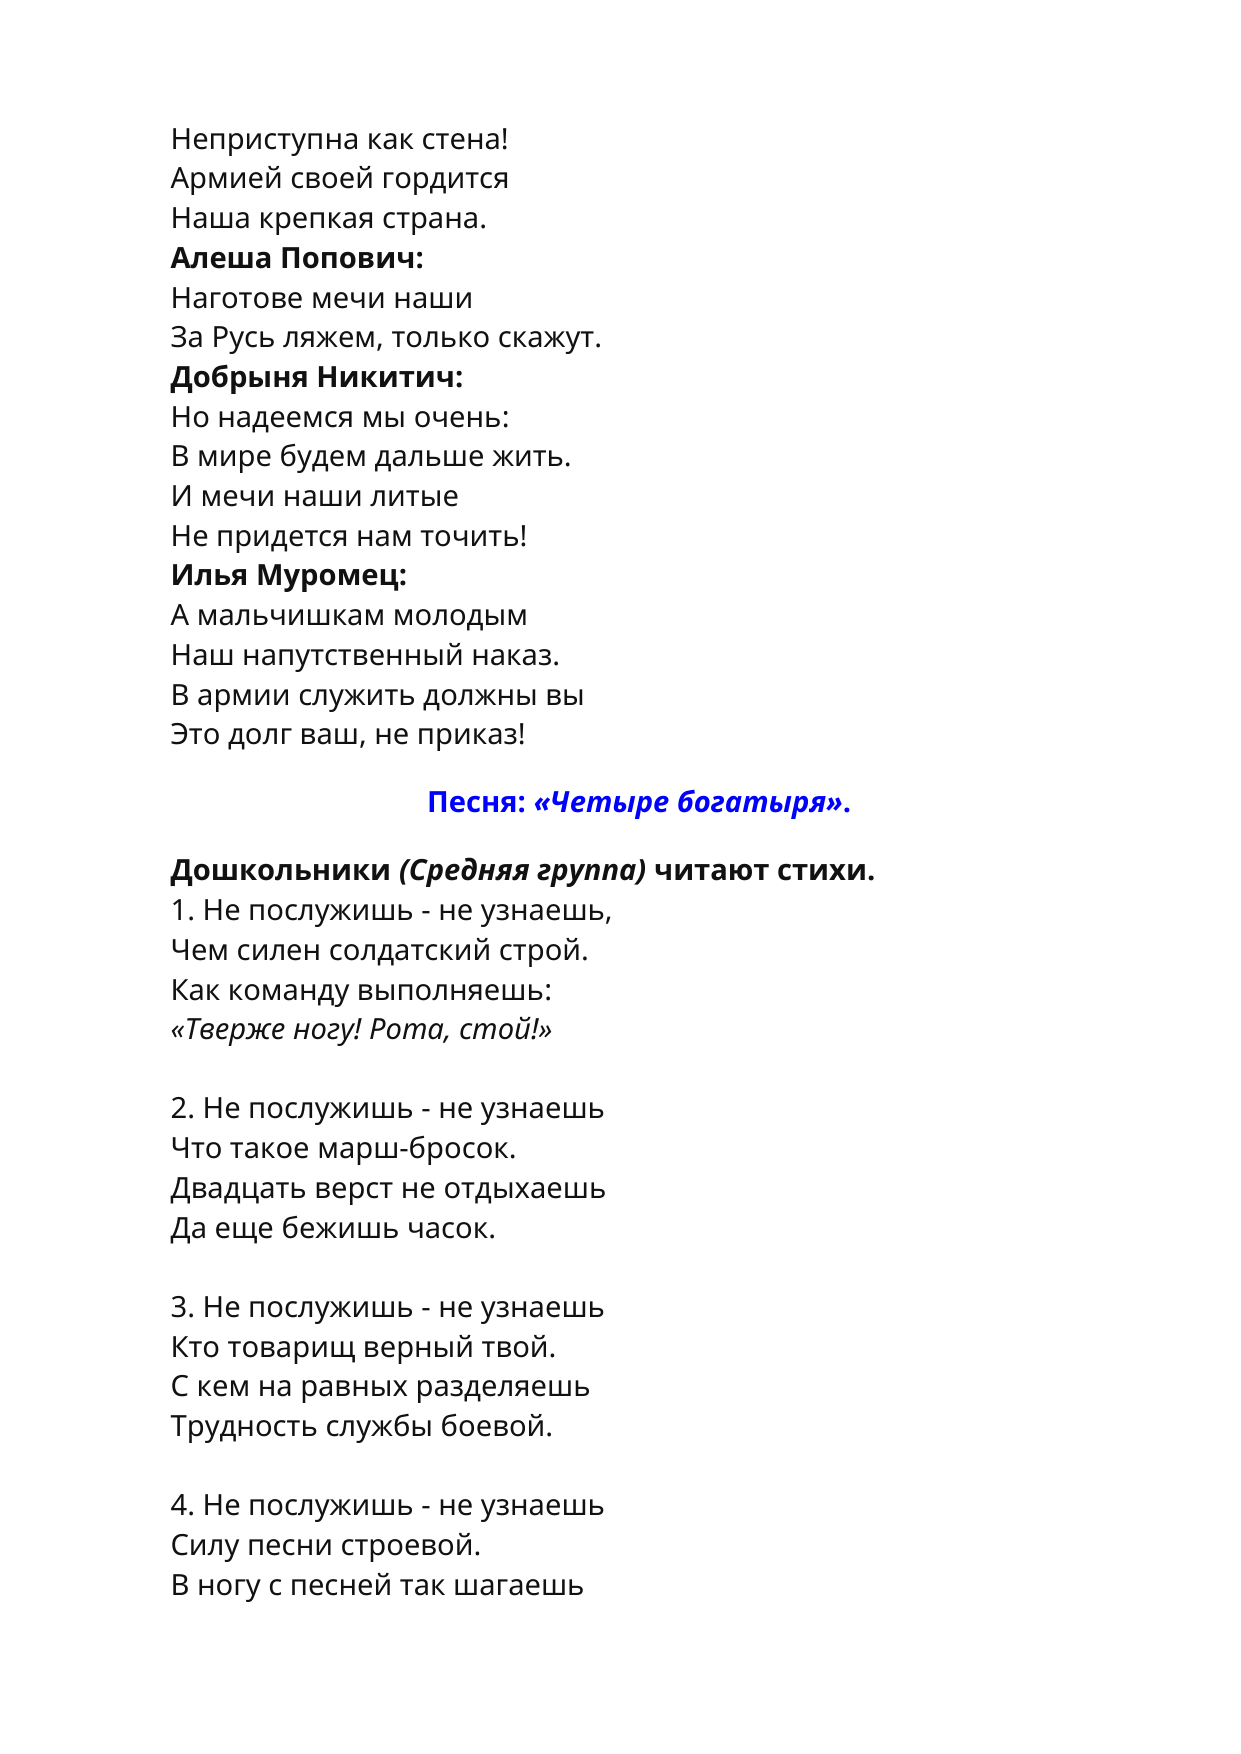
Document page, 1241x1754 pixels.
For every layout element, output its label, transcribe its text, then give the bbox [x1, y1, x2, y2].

text 4. Не послужишь - не узнаешь [133, 1485, 1107, 1524]
text Неприступна как стена! [133, 118, 1107, 158]
text 3. Не послужишь - не узнаешь [133, 1286, 1107, 1326]
text Наша крепкая страна. [133, 197, 1107, 237]
text Чем силен солдатский строй. [133, 929, 1107, 969]
text В ногу с песней так шагаешь [133, 1564, 1107, 1604]
text Песня: «Четыре богатыря». [133, 782, 1107, 821]
text Дошкольники (Средняя группа) читают стихи. [133, 850, 1107, 889]
text Кто товарищ верный твой. [133, 1326, 1107, 1366]
text Что такое марш-бросок. [133, 1127, 1107, 1167]
text 1. Не послужишь - не узнаешь, [133, 889, 1107, 929]
text Илья Муромец: [133, 555, 1107, 594]
text С кем на равных разделяешь [133, 1366, 1107, 1405]
text А мальчишкам молодым [133, 594, 1107, 634]
text В мире будем дальше жить. [133, 436, 1107, 475]
text В армии служить должны вы [133, 674, 1107, 713]
text И мечи наши литые [133, 475, 1107, 515]
text За Русь ляжем, только скажут. [133, 317, 1107, 356]
text Двадцать верст не отдыхаешь [133, 1167, 1107, 1207]
text Не придется нам точить! [133, 515, 1107, 555]
text Армией своей гордится [133, 158, 1107, 197]
text Алеша Попович: [133, 237, 1107, 277]
text Это долг ваш, не приказ! [133, 713, 1107, 753]
text Наготове мечи наши [133, 277, 1107, 317]
text Да еще бежишь часок. [133, 1207, 1107, 1247]
text Силу песни строевой. [133, 1524, 1107, 1564]
text Наш напутственный наказ. [133, 634, 1107, 674]
text 2. Не послужишь - не узнаешь [133, 1088, 1107, 1127]
text Как команду выполняешь: [133, 969, 1107, 1008]
text Добрыня Никитич: [133, 356, 1107, 396]
text «Тверже ногу! Рота, стой!» [133, 1008, 1107, 1048]
text Трудность службы боевой. [133, 1405, 1107, 1445]
text Но надеемся мы очень: [133, 396, 1107, 436]
